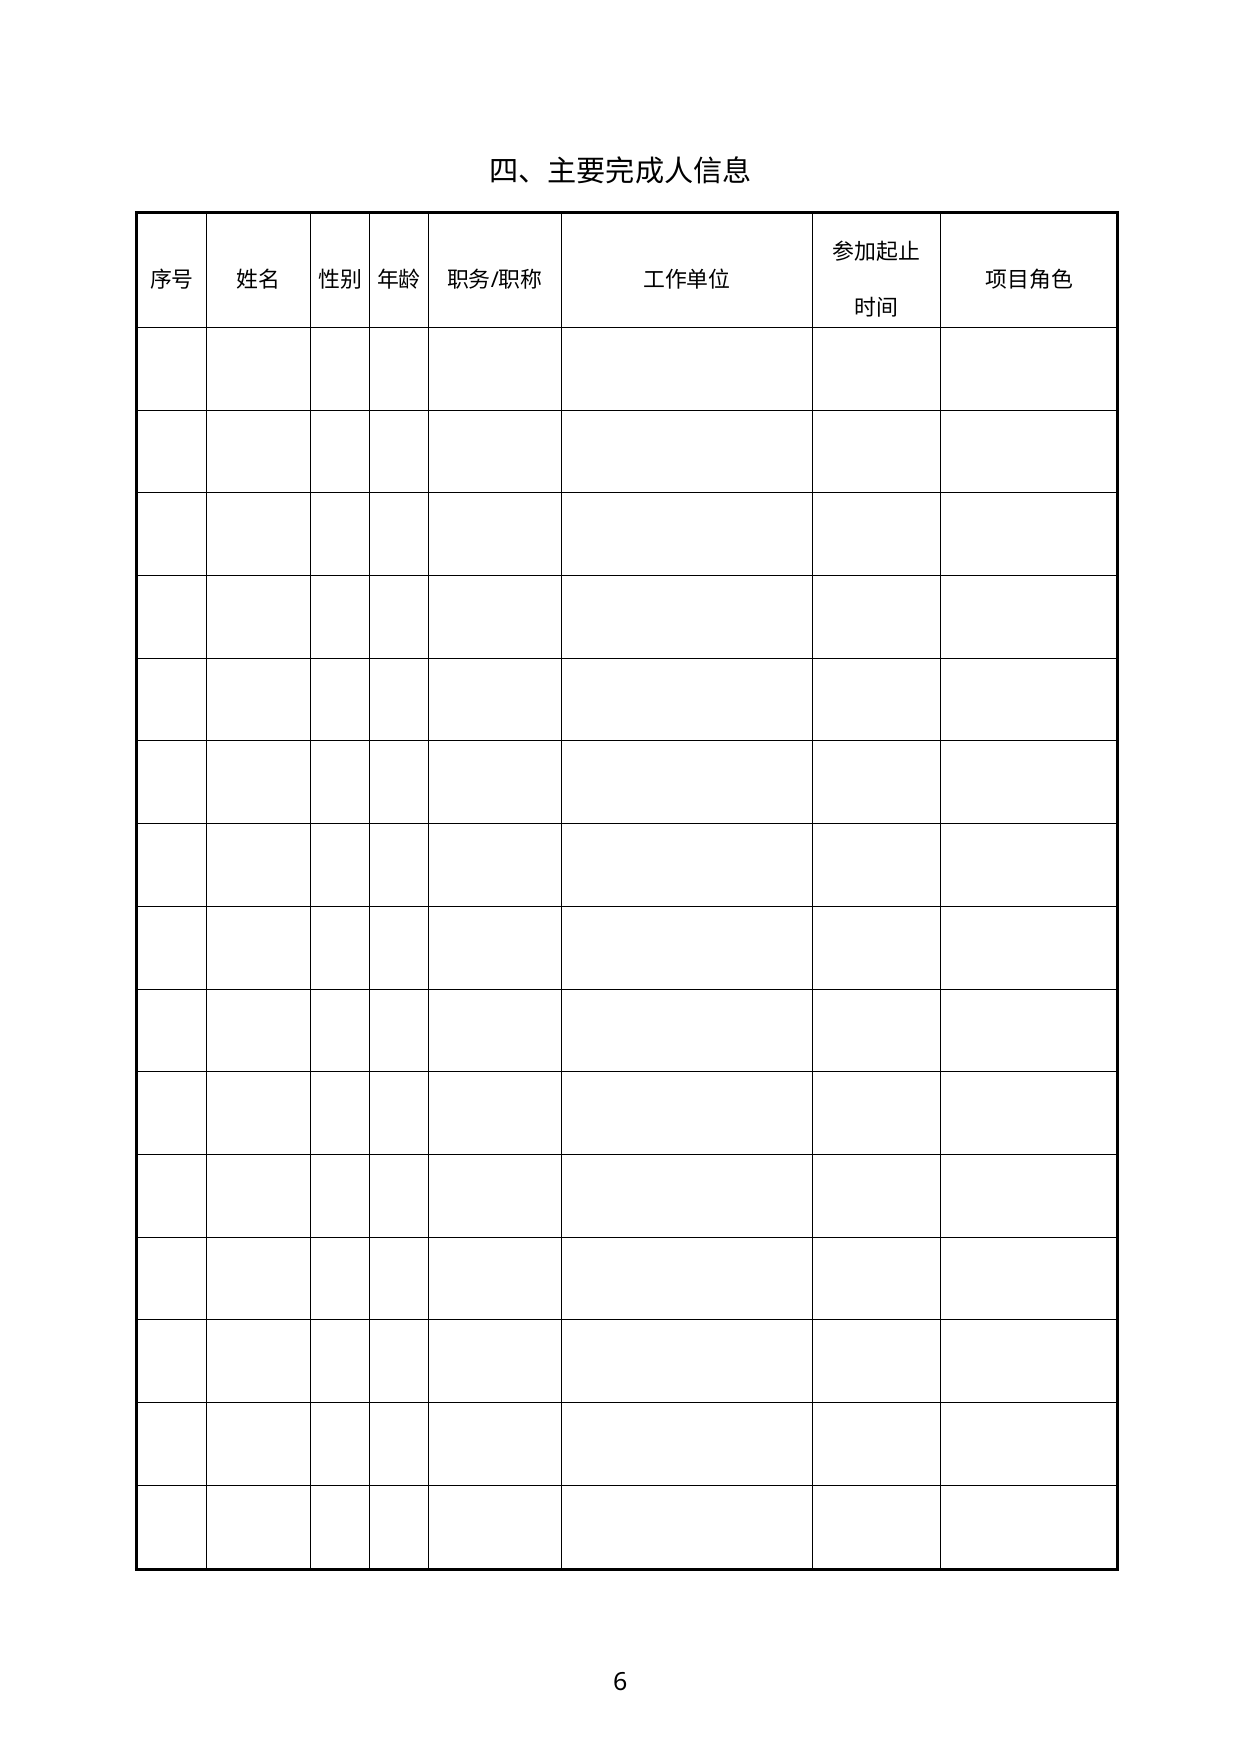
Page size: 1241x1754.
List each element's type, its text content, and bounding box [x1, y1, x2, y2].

table_cell [813, 824, 940, 906]
table_cell [370, 907, 428, 988]
table_cell [941, 1320, 1116, 1402]
table_header 职务/职称 [429, 214, 561, 327]
table_cell [562, 576, 812, 658]
table_cell [429, 493, 561, 575]
table_cell [311, 907, 369, 988]
table_cell [207, 328, 310, 409]
table_header 参加起止时间 [813, 214, 940, 327]
table_cell [138, 576, 206, 658]
table_cell [370, 1072, 428, 1154]
table_cell [429, 824, 561, 906]
table_cell [207, 1072, 310, 1154]
table_cell [311, 328, 369, 409]
table_cell [138, 1238, 206, 1319]
table_cell [207, 411, 310, 492]
table_cell [138, 907, 206, 988]
table_cell [370, 659, 428, 740]
table_cell [813, 411, 940, 492]
table_cell [138, 328, 206, 409]
table_cell [941, 328, 1116, 409]
table_cell [813, 1155, 940, 1237]
table_header 序号 [138, 214, 206, 327]
table_cell [138, 1072, 206, 1154]
table_cell [311, 576, 369, 658]
table_cell [941, 907, 1116, 988]
table_cell [138, 1155, 206, 1237]
table_cell [429, 576, 561, 658]
table_cell [138, 1403, 206, 1485]
table_cell [941, 1072, 1116, 1154]
table_cell [562, 741, 812, 823]
table_cell [311, 411, 369, 492]
table_cell [207, 907, 310, 988]
table_cell [311, 741, 369, 823]
table_cell [311, 1320, 369, 1402]
table_cell [138, 411, 206, 492]
table_cell [813, 1486, 940, 1567]
table_header 年龄 [370, 214, 428, 327]
table_cell [813, 576, 940, 658]
table_cell [941, 493, 1116, 575]
table_cell [311, 493, 369, 575]
table_cell [138, 493, 206, 575]
table_cell [429, 1155, 561, 1237]
table_cell [207, 1155, 310, 1237]
table_cell [429, 990, 561, 1071]
table_cell [207, 493, 310, 575]
table_header 项目角色 [941, 214, 1116, 327]
table_cell [941, 576, 1116, 658]
table_cell [311, 659, 369, 740]
table_cell [138, 990, 206, 1071]
table_cell [311, 1403, 369, 1485]
table_cell [562, 411, 812, 492]
table_cell [207, 659, 310, 740]
table_cell [311, 1155, 369, 1237]
table_cell [138, 741, 206, 823]
table_cell [813, 907, 940, 988]
table_cell [429, 741, 561, 823]
table_cell [562, 1486, 812, 1567]
table_cell [138, 1320, 206, 1402]
table_cell [207, 576, 310, 658]
table_cell [311, 1238, 369, 1319]
table_cell [562, 1155, 812, 1237]
table_cell [941, 659, 1116, 740]
table_cell [429, 659, 561, 740]
table_cell [813, 741, 940, 823]
table_cell [941, 824, 1116, 906]
table_cell [138, 824, 206, 906]
table_cell [941, 1403, 1116, 1485]
table_cell [429, 328, 561, 409]
table_cell [207, 824, 310, 906]
table_cell [813, 1072, 940, 1154]
table_cell [562, 1403, 812, 1485]
table_cell [207, 1238, 310, 1319]
table_cell [370, 1238, 428, 1319]
table_cell [138, 659, 206, 740]
table_cell [370, 741, 428, 823]
table_cell [562, 907, 812, 988]
table_cell [941, 1238, 1116, 1319]
table_cell [370, 1403, 428, 1485]
table_cell [207, 1486, 310, 1567]
table_cell [370, 990, 428, 1071]
table_cell [311, 1072, 369, 1154]
table_cell [813, 659, 940, 740]
table_cell [207, 1320, 310, 1402]
table_cell [370, 1486, 428, 1567]
table_cell [370, 1155, 428, 1237]
table_cell [311, 990, 369, 1071]
table_cell [429, 1486, 561, 1567]
table_cell [941, 990, 1116, 1071]
table_cell [429, 907, 561, 988]
table_cell [429, 1320, 561, 1402]
table_cell [311, 824, 369, 906]
table_cell [813, 1403, 940, 1485]
table_cell [370, 824, 428, 906]
table_cell [941, 1486, 1116, 1567]
text 四、主要完成人信息 [148, 148, 1092, 190]
table_cell [562, 1320, 812, 1402]
table_cell [941, 741, 1116, 823]
table_cell [370, 328, 428, 409]
table_cell [562, 493, 812, 575]
table_cell [562, 824, 812, 906]
table_cell [562, 328, 812, 409]
table_cell [941, 411, 1116, 492]
table_cell [370, 493, 428, 575]
table_cell [207, 1403, 310, 1485]
table_cell [813, 1238, 940, 1319]
table_cell [370, 411, 428, 492]
table_cell [138, 1486, 206, 1567]
table_cell [311, 1486, 369, 1567]
table_cell [562, 1238, 812, 1319]
table_cell [813, 328, 940, 409]
table_cell [562, 990, 812, 1071]
table_cell [562, 1072, 812, 1154]
table_cell [941, 1155, 1116, 1237]
table_cell [370, 1320, 428, 1402]
table_cell [813, 1320, 940, 1402]
table_cell [813, 990, 940, 1071]
table_cell [370, 576, 428, 658]
table_cell [429, 1403, 561, 1485]
table_header 姓名 [207, 214, 310, 327]
table_header 工作单位 [562, 214, 812, 327]
table_cell [562, 659, 812, 740]
table_cell [207, 990, 310, 1071]
table_cell [429, 1238, 561, 1319]
table_header 性别 [311, 214, 369, 327]
table_cell [207, 741, 310, 823]
table_cell [429, 411, 561, 492]
table_cell [429, 1072, 561, 1154]
table_cell [813, 493, 940, 575]
